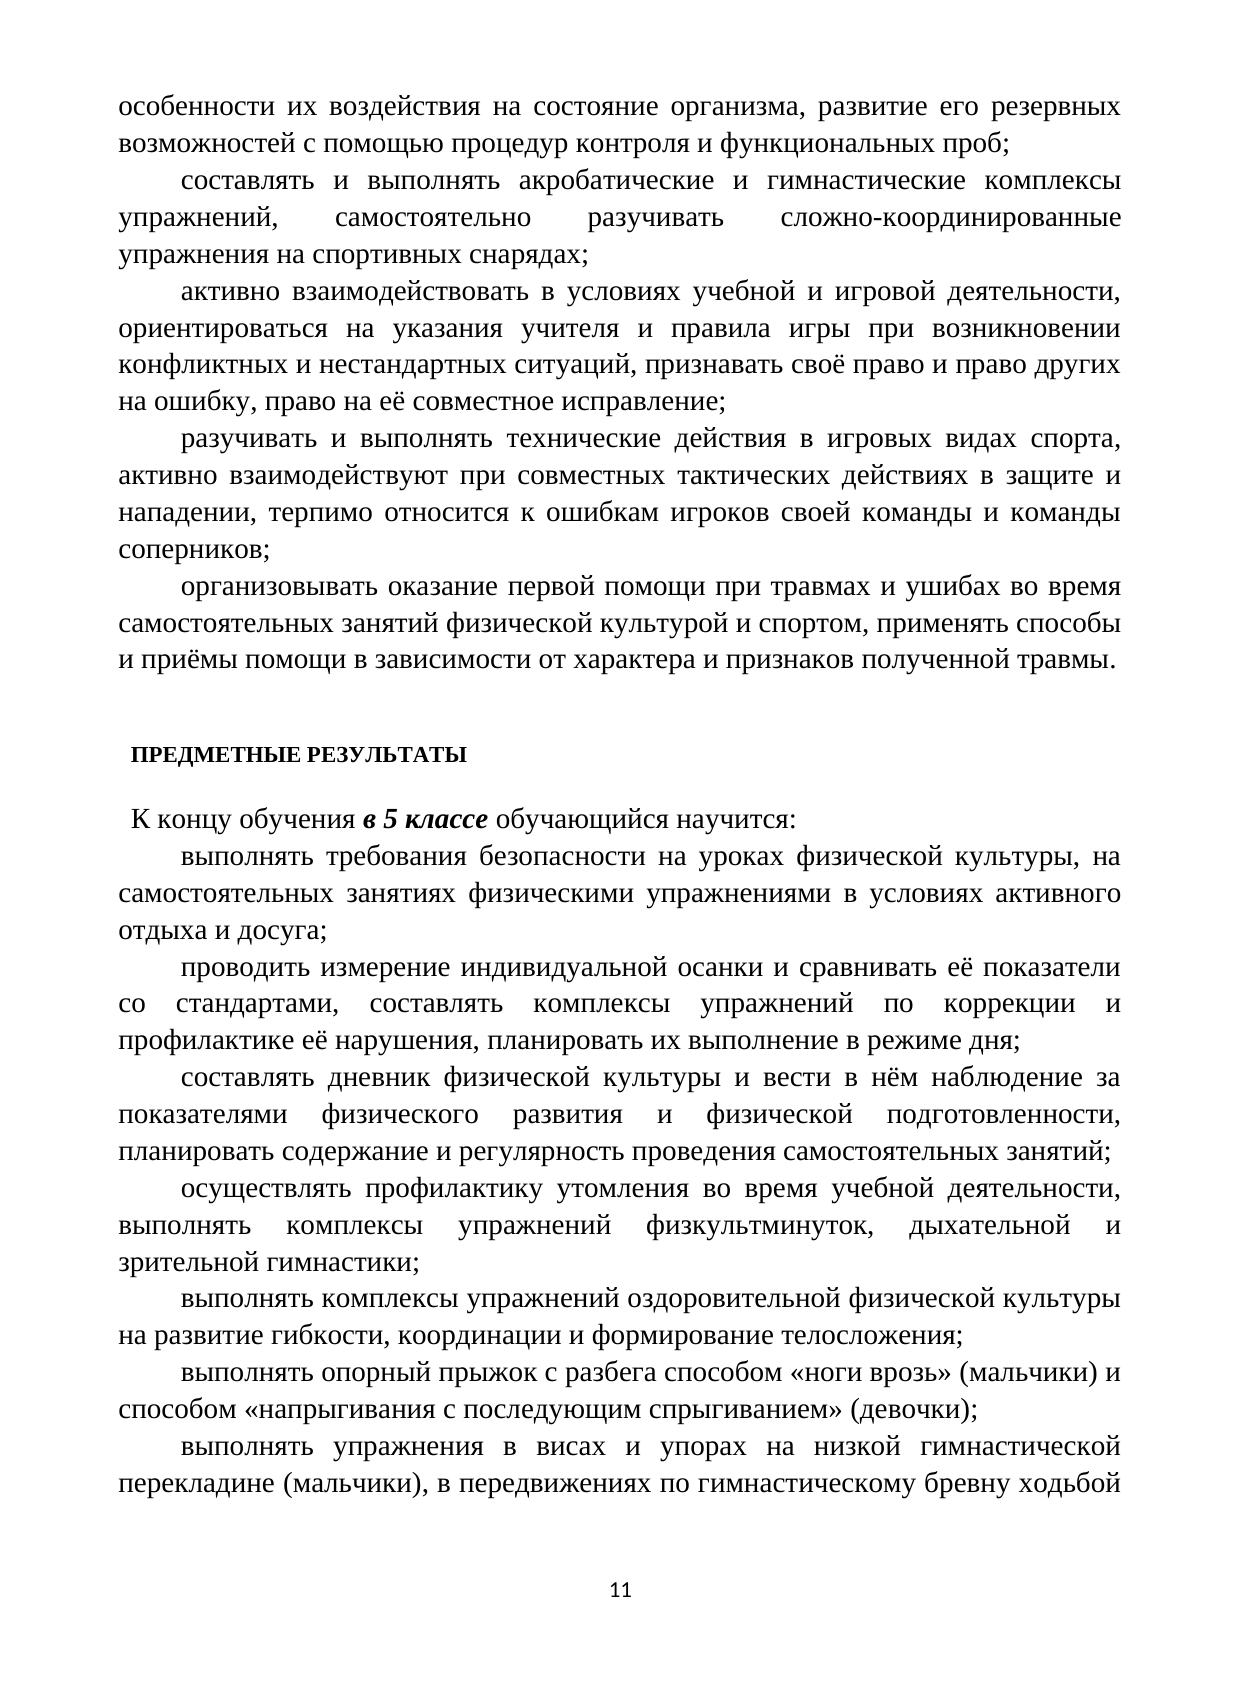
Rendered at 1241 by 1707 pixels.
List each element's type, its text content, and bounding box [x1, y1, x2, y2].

text выполнять опорный прыжок с разбега способом «ноги врозь» (мальчики) и способом «напрыгивания с последующим спрыгиванием» (девочки); [118, 1354, 1122, 1425]
text ПРЕДМЕТНЫЕ РЕЗУЛЬТАТЫ [131, 741, 1122, 768]
text составлять и выполнять акробатические и гимнастические комплексы упражнений, самостоятельно разучивать сложно-координированные упражнения на спортивных снарядах; [118, 162, 1122, 269]
text выполнять требования безопасности на уроках физической культуры, на самостоятельных занятиях физическими упражнениями в условиях активного отдыха и досуга; [118, 838, 1122, 945]
text организовывать оказание первой помощи при травмах и ушибах во время самостоятельных занятий физической культурой и спортом, применять способы и приёмы помощи в зависимости от характера и признаков полученной травмы. [118, 568, 1122, 675]
text составлять дневник физической культуры и вести в нём наблюдение за показателями физического развития и физической подготовленности, планировать содержание и регулярность проведения самостоятельных занятий; [118, 1059, 1122, 1167]
text К концу обучения в 5 классе обучающийся научится: [131, 801, 1122, 835]
text осуществлять профилактику утомления во время учебной деятельности, выполнять комплексы упражнений физкультминуток, дыхательной и зрительной гимнастики; [118, 1170, 1122, 1277]
text активно взаимодействовать в условиях учебной и игровой деятельности, ориентироваться на указания учителя и правила игры при возникновении конфликтных и нестандартных ситуаций, признавать своё право и право других на ошибку, право на её совместное исправление; [118, 273, 1122, 417]
text выполнять комплексы упражнений оздоровительной физической культуры на развитие гибкости, координации и формирование телосложения; [118, 1281, 1122, 1351]
text проводить измерение индивидуальной осанки и сравнивать её показатели со стандартами, составлять комплексы упражнений по коррекции и профилактике её нарушения, планировать их выполнение в режиме дня; [118, 949, 1122, 1056]
text разучивать и выполнять технические действия в игровых видах спорта, активно взаимодействуют при совместных тактических действиях в защите и нападении, терпимо относится к ошибкам игроков своей команды и команды соперников; [118, 420, 1122, 564]
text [118, 88, 1122, 159]
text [118, 1428, 1122, 1498]
